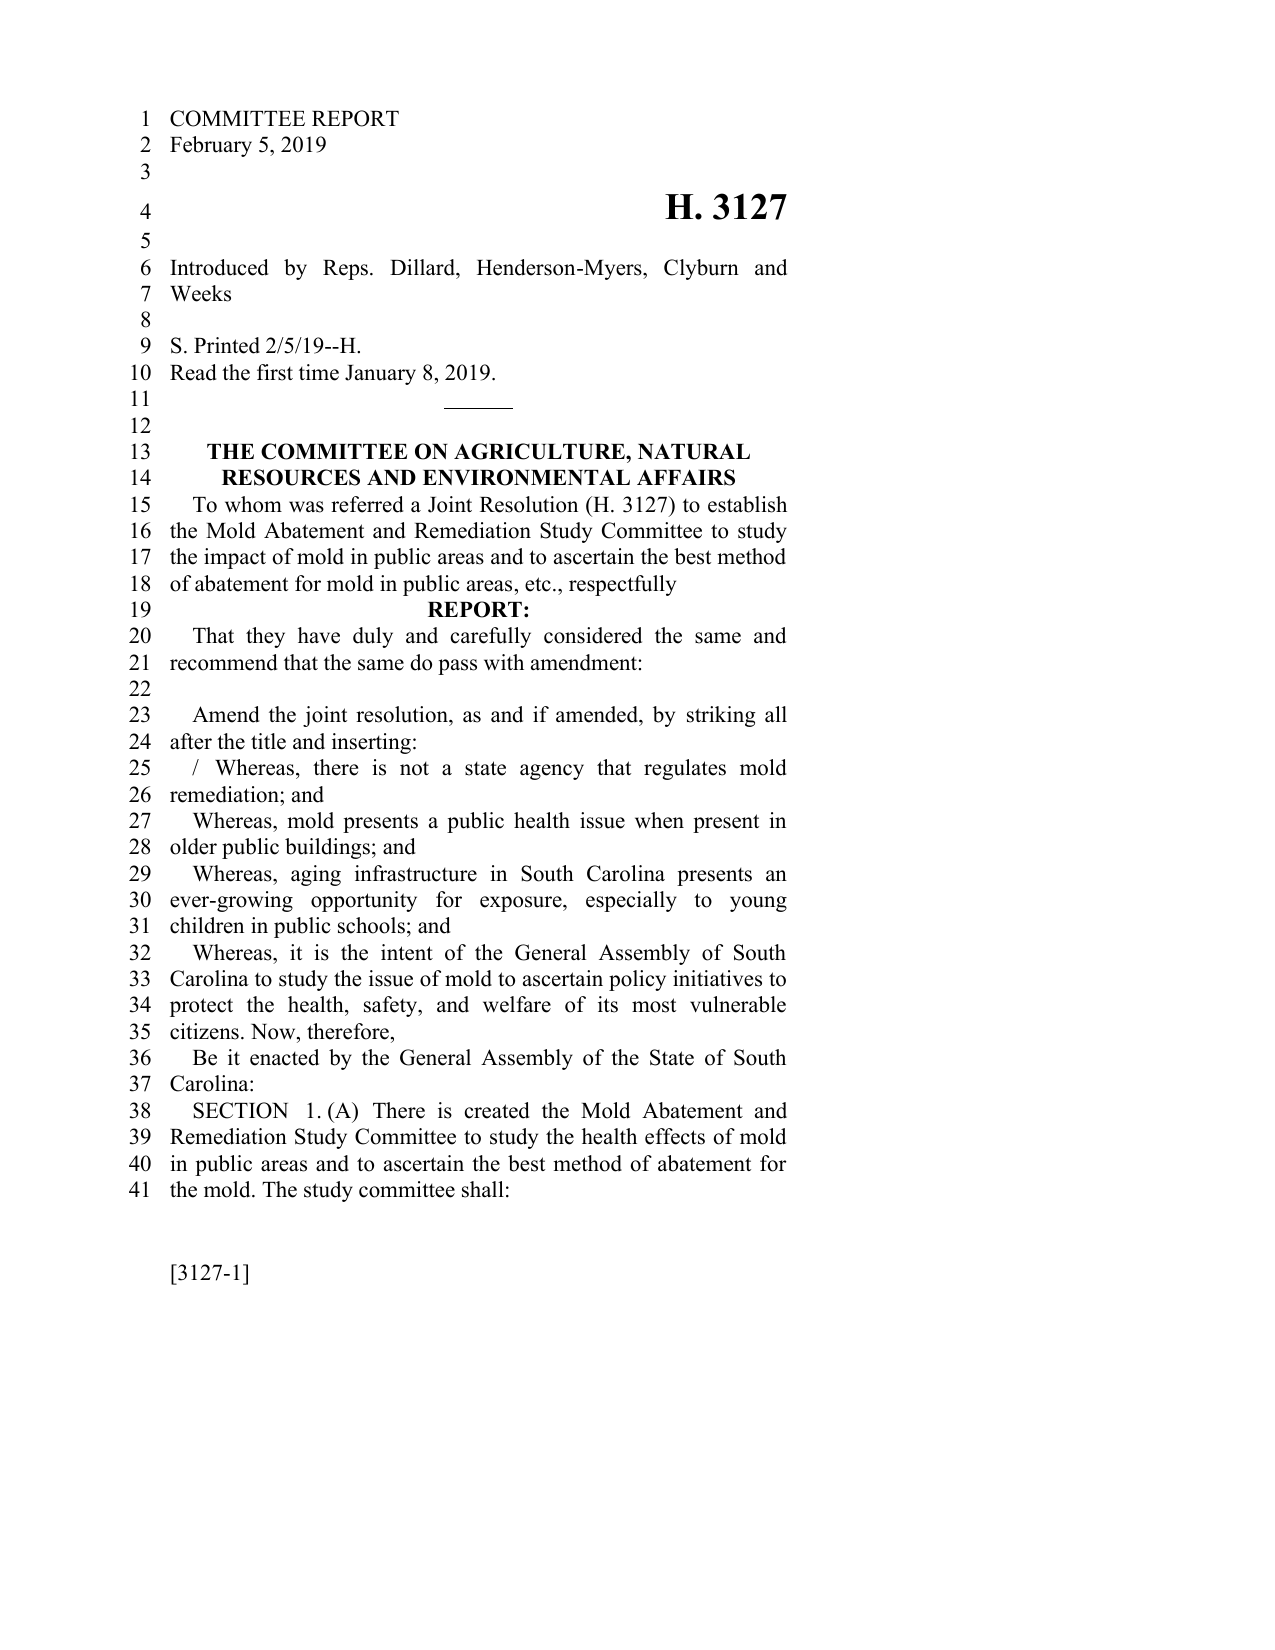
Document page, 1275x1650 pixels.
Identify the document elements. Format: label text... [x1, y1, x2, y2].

text Introduced by Reps. Dillard, Henderson-Myers, Clyburn and Weeks [169, 253, 787, 306]
text / Whereas, there is not a state agency that regulates mold remediation; and [169, 754, 787, 807]
text REPORT: [169, 596, 787, 622]
text Whereas, it is the intent of the General Assembly of South Carolina to study the issue of mold to ascertain policy initiatives to protect the health, safety, and welfare of its most vulnerable citizens. Now, therefore, [169, 939, 787, 1044]
text That they have duly and carefully considered the same and recommend that the same do pass with amendment: [169, 622, 787, 675]
text February 5, 2019 [169, 131, 787, 158]
text RESOURCES AND ENVIRONMENTAL AFFAIRS [169, 464, 787, 491]
text S. Printed 2/5/19--H. [169, 333, 787, 359]
text SECTION 1. (A) There is created the Mold Abatement and Remediation Study Committee to study the health effects of mold in public areas and to ascertain the best method of abatement for the mold. The study committee shall: [169, 1097, 787, 1202]
text H. 3127 [169, 184, 787, 227]
text COMMITTEE REPORT [169, 105, 787, 131]
text Whereas, mold presents a public health issue when present in older public buildings; and [169, 807, 787, 860]
text Whereas, aging infrastructure in South Carolina presents an ever-growing opportunity for exposure, especially to young children in public schools; and [169, 860, 787, 939]
text Read the first time January 8, 2019. [169, 359, 787, 385]
text Be it enacted by the General Assembly of the State of South Carolina: [169, 1044, 787, 1097]
text To whom was referred a Joint Resolution (H. 3127) to establish the Mold Abatement and Remediation Study Committee to study the impact of mold in public areas and to ascertain the best method of abatement for mold in public areas, etc., respectfully [169, 491, 787, 596]
text Amend the joint resolution, as and if amended, by striking all after the title and inserting: [169, 702, 787, 754]
text THE COMMITTEE ON AGRICULTURE, NATURAL [169, 438, 787, 464]
